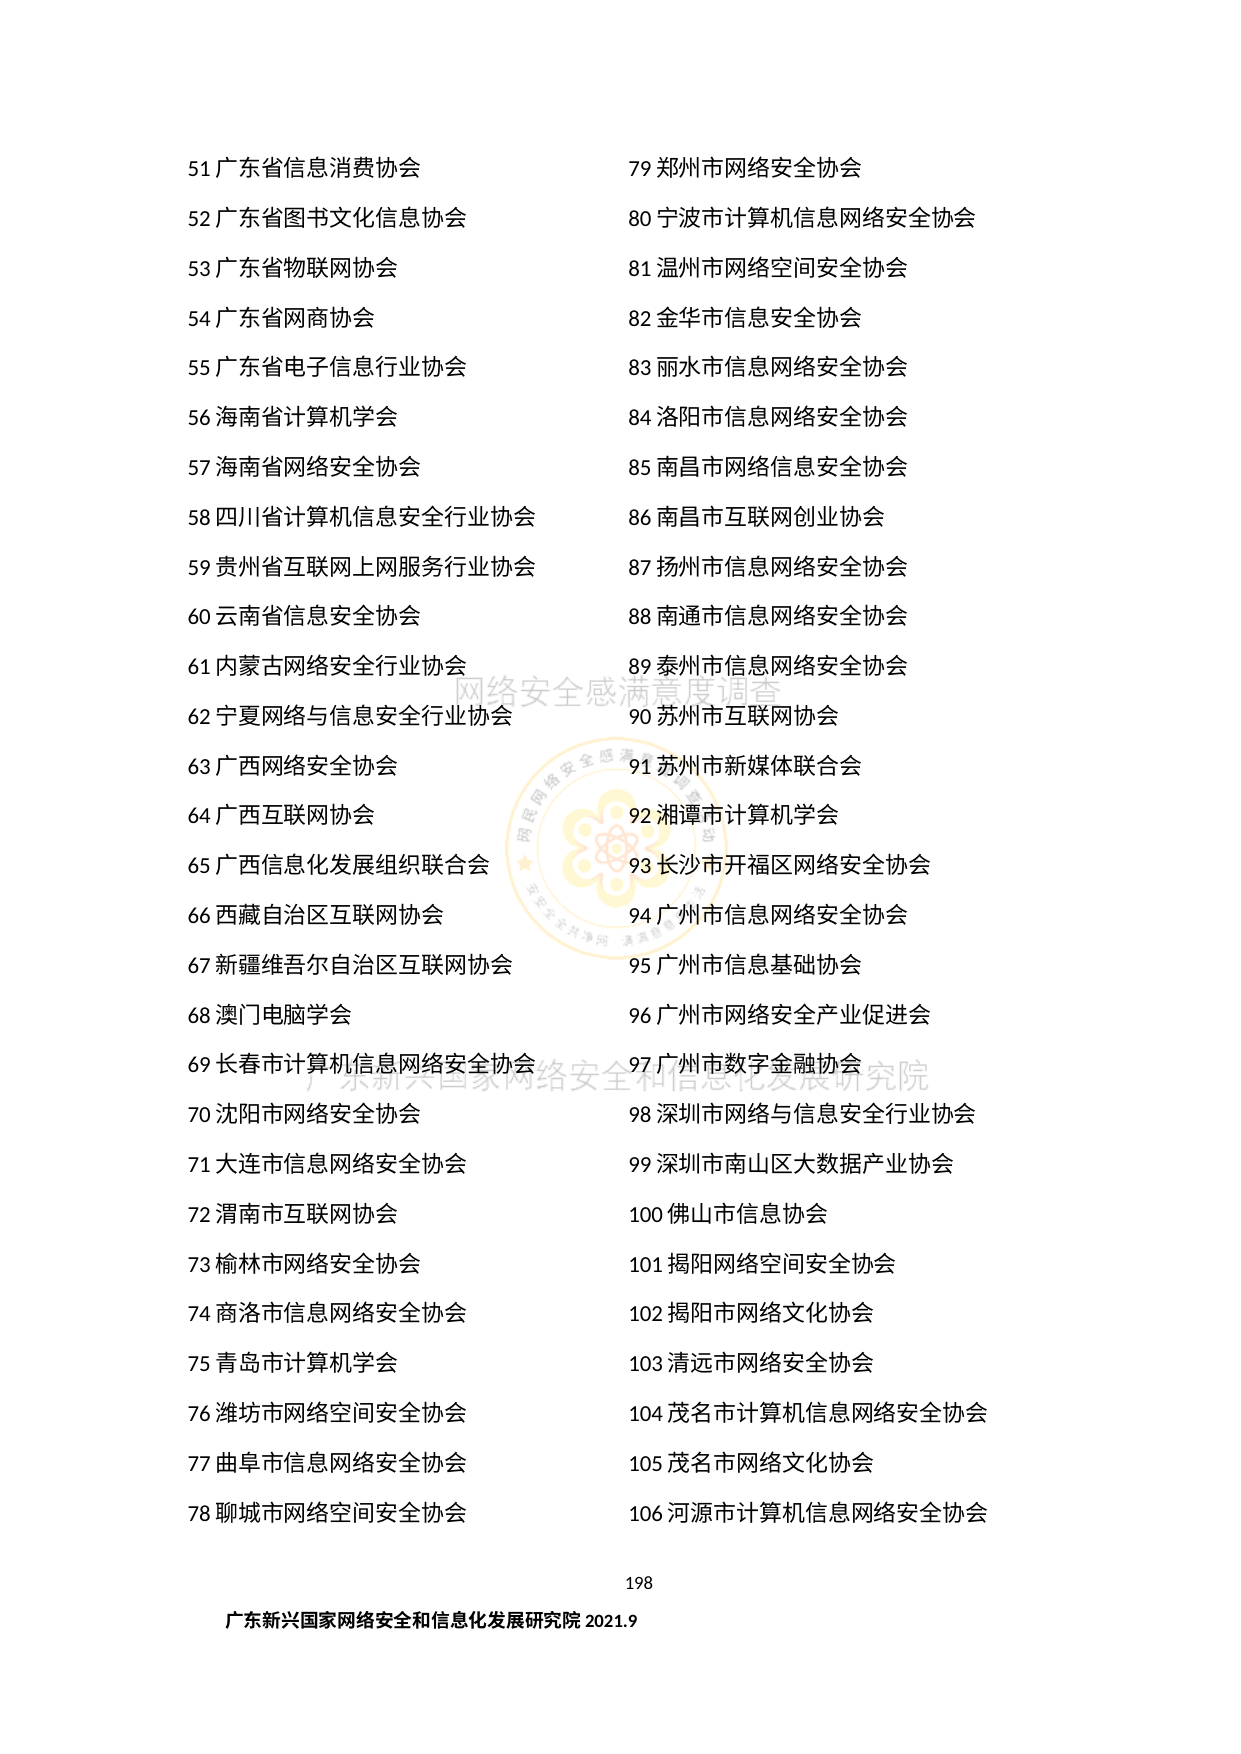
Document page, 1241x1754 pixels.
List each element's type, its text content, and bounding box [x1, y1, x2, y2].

text 80宁波市计算机信息网络安全协会 [628, 200, 1053, 233]
text 67新疆维吾尔自治区互联网协会 [187, 947, 612, 980]
text 93长沙市开福区网络安全协会 [628, 847, 1053, 880]
text 106河源市计算机信息网络安全协会 [628, 1494, 1053, 1528]
text 65广西信息化发展组织联合会 [187, 847, 612, 880]
text 92湘谭市计算机学会 [628, 797, 1053, 831]
text 95广州市信息基础协会 [628, 947, 1053, 980]
text 51广东省信息消费协会 [187, 150, 612, 183]
text 97广州市数字金融协会 [628, 1046, 1053, 1079]
text 61内蒙古网络安全行业协会 [187, 648, 612, 681]
text 58四川省计算机信息安全行业协会 [187, 498, 612, 532]
text 79郑州市网络安全协会 [628, 150, 1053, 183]
text 76潍坊市网络空间安全协会 [187, 1395, 612, 1428]
text 72渭南市互联网协会 [187, 1196, 612, 1229]
text 98深圳市网络与信息安全行业协会 [628, 1096, 1053, 1129]
text 74商洛市信息网络安全协会 [187, 1295, 612, 1328]
text 63广西网络安全协会 [187, 747, 612, 781]
text 59贵州省互联网上网服务行业协会 [187, 548, 612, 582]
text 105茂名市网络文化协会 [628, 1444, 1053, 1478]
text 82金华市信息安全协会 [628, 299, 1053, 333]
text 100佛山市信息协会 [628, 1196, 1053, 1229]
text 69长春市计算机信息网络安全协会 [187, 1046, 612, 1079]
text 52广东省图书文化信息协会 [187, 200, 612, 233]
text 55广东省电子信息行业协会 [187, 349, 612, 382]
text 62宁夏网络与信息安全行业协会 [187, 698, 612, 731]
text 91苏州市新媒体联合会 [628, 747, 1053, 781]
text 78聊城市网络空间安全协会 [187, 1494, 612, 1528]
text 56海南省计算机学会 [187, 399, 612, 432]
text 94广州市信息网络安全协会 [628, 897, 1053, 930]
text 89泰州市信息网络安全协会 [628, 648, 1053, 681]
text 81温州市网络空间安全协会 [628, 249, 1053, 283]
text 88南通市信息网络安全协会 [628, 598, 1053, 631]
text 86南昌市互联网创业协会 [628, 498, 1053, 532]
text 70沈阳市网络安全协会 [187, 1096, 612, 1129]
text 71大连市信息网络安全协会 [187, 1146, 612, 1179]
text 75青岛市计算机学会 [187, 1345, 612, 1378]
text 101揭阳网络空间安全协会 [628, 1245, 1053, 1279]
text 104茂名市计算机信息网络安全协会 [628, 1395, 1053, 1428]
text 102揭阳市网络文化协会 [628, 1295, 1053, 1328]
text 68澳门电脑学会 [187, 996, 612, 1030]
text 99深圳市南山区大数据产业协会 [628, 1146, 1053, 1179]
text 103清远市网络安全协会 [628, 1345, 1053, 1378]
text 57海南省网络安全协会 [187, 449, 612, 482]
text 83丽水市信息网络安全协会 [628, 349, 1053, 382]
text 73榆林市网络安全协会 [187, 1245, 612, 1279]
text 90苏州市互联网协会 [628, 698, 1053, 731]
text 85南昌市网络信息安全协会 [628, 449, 1053, 482]
text 87扬州市信息网络安全协会 [628, 548, 1053, 582]
text 54广东省网商协会 [187, 299, 612, 333]
text 66西藏自治区互联网协会 [187, 897, 612, 930]
text 60云南省信息安全协会 [187, 598, 612, 631]
text 77曲阜市信息网络安全协会 [187, 1444, 612, 1478]
text 64广西互联网协会 [187, 797, 612, 831]
text 96广州市网络安全产业促进会 [628, 996, 1053, 1030]
text 53广东省物联网协会 [187, 249, 612, 283]
text 84洛阳市信息网络安全协会 [628, 399, 1053, 432]
